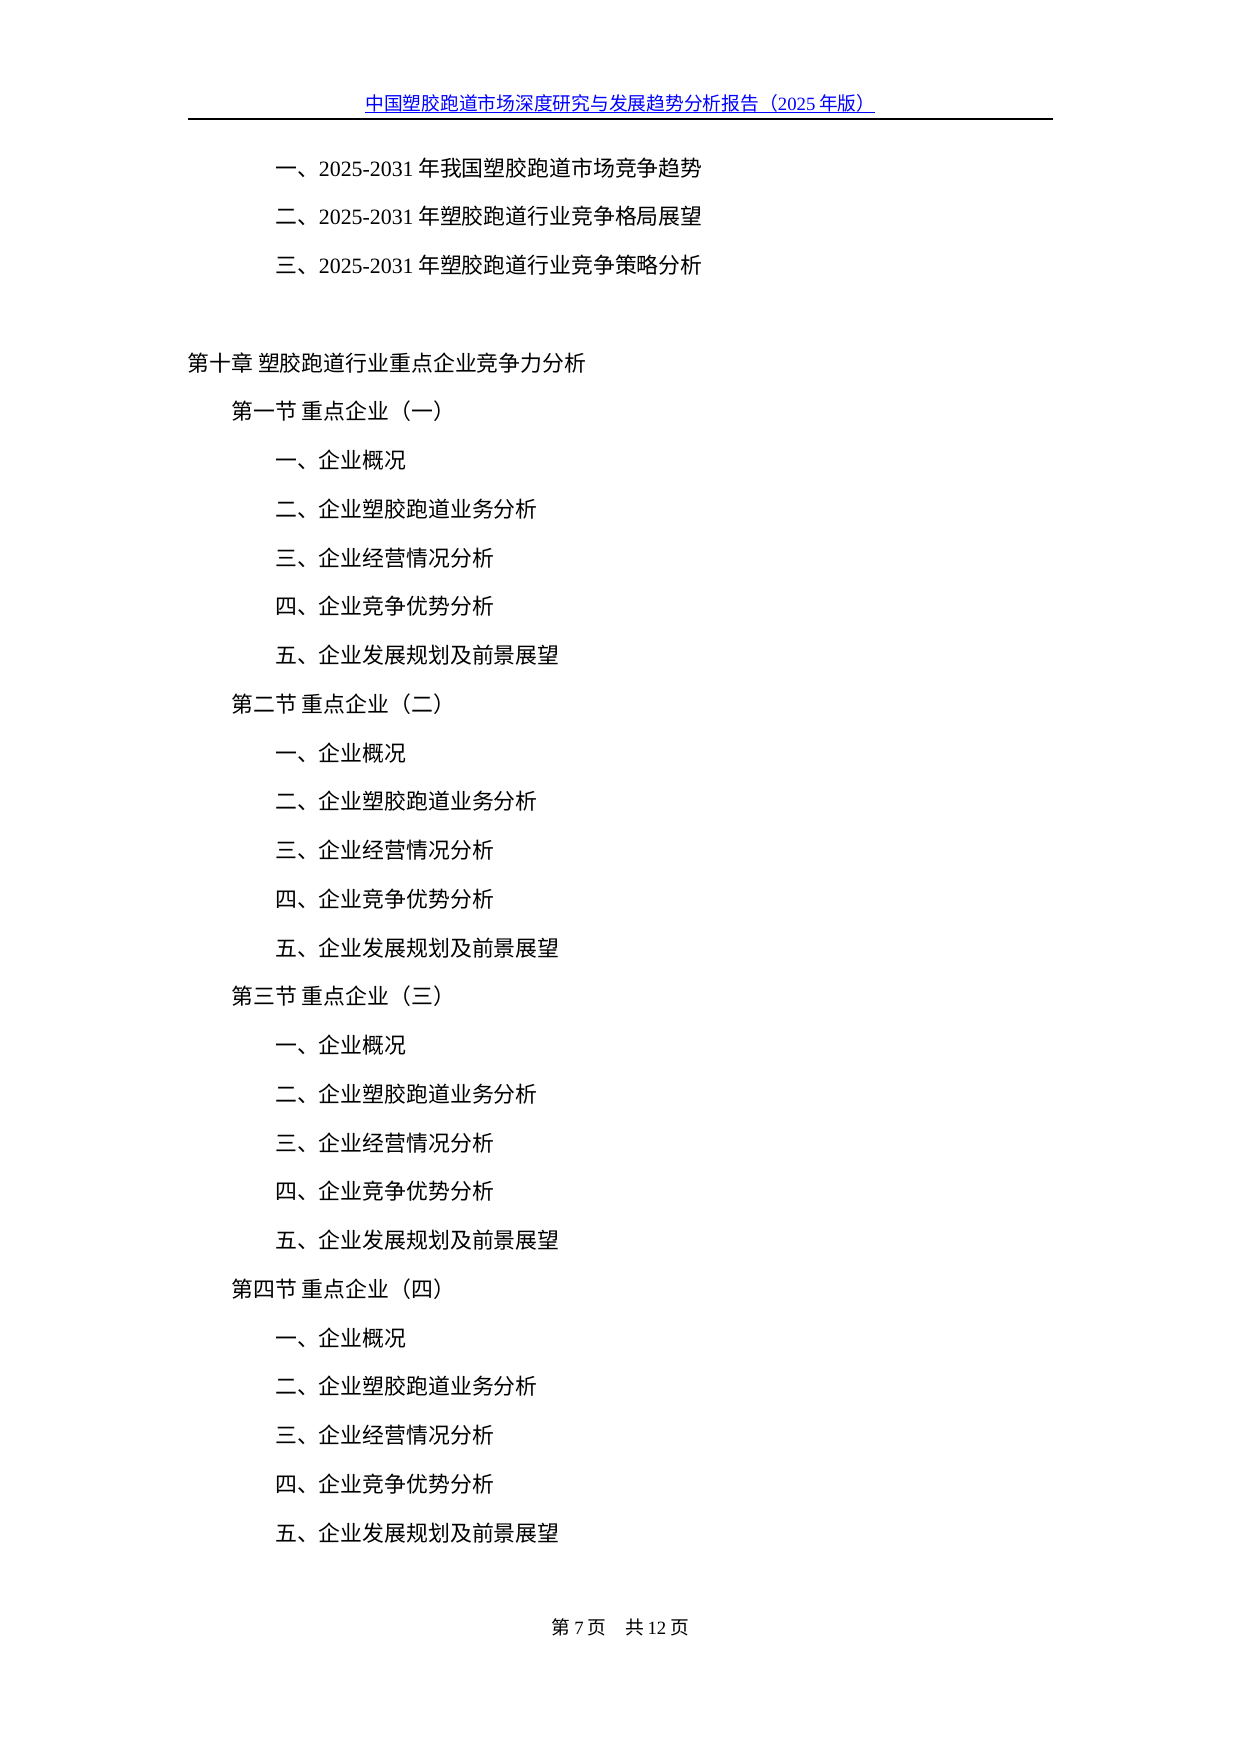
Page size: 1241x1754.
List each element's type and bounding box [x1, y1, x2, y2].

text [187, 150, 1053, 1548]
